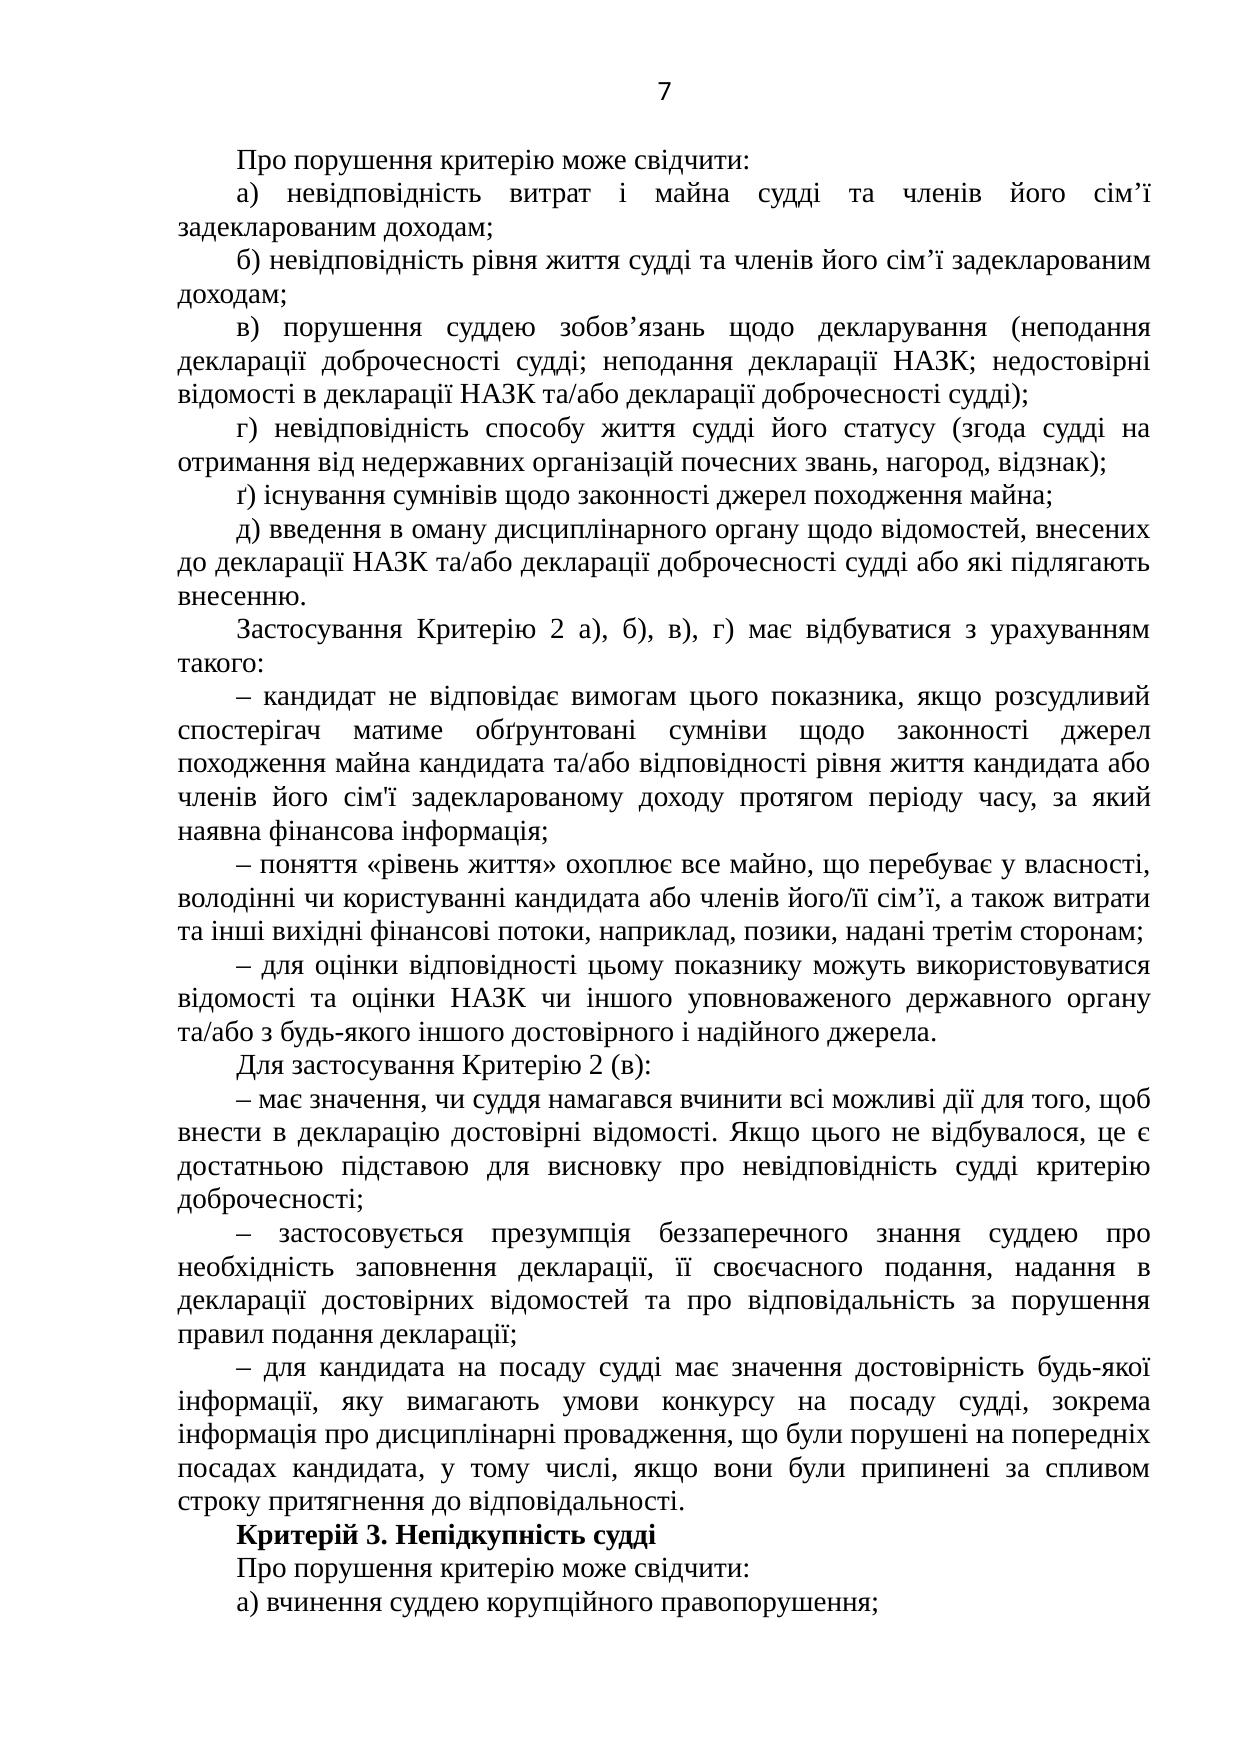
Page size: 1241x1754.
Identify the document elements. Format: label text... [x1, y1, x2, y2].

text в) порушення суддею зобов’язань щодо декларування (неподання декларації доброчесності судді; неподання декларації НАЗК; недостовірні відомості в декларації НАЗК та/або декларації доброчесності судді); [177, 309, 1152, 410]
text – для оцінки відповідності цьому показнику можуть використовуватися відомості та оцінки НАЗК чи іншого уповноваженого державного органу та/або з будь-якого іншого достовірного і надійного джерела. [177, 947, 1152, 1047]
text ґ) існування сумнівів щодо законності джерел походження майна; [177, 477, 1152, 511]
text – кандидат не відповідає вимогам цього показника, якщо розсудливий спостерігач матиме обґрунтовані сумніви щодо законності джерел походження майна кандидата та/або відповідності рівня життя кандидата або членів його сім'ї задекларованому доходу протягом періоду часу, за який наявна фінансова інформація; [177, 678, 1152, 846]
text а) вчинення суддею корупційного правопорушення; [177, 1584, 1152, 1618]
text а) невідповідність витрат і майна судді та членів його сім’ї задекларованим доходам; [177, 175, 1152, 242]
text Критерій 3. Непідкупність судді [177, 1517, 1152, 1551]
text Про порушення критерію може свідчити: [177, 142, 1152, 175]
text Для застосування Критерію 2 (в): [177, 1047, 1152, 1081]
text Застосування Критерію 2 а), б), в), г) має відбуватися з урахуванням такого: [177, 611, 1152, 678]
text д) введення в оману дисциплінарного органу щодо відомостей, внесених до декларації НАЗК та/або декларації доброчесності судді або які підлягають внесенню. [177, 511, 1152, 611]
text Про порушення критерію може свідчити: [177, 1551, 1152, 1584]
text – застосовується презумпція беззаперечного знання суддею про необхідність заповнення декларації, її своєчасного подання, надання в декларації достовірних відомостей та про відповідальність за порушення правил подання декларації; [177, 1215, 1152, 1349]
text – поняття «рівень життя» охоплює все майно, що перебуває у власності, володінні чи користуванні кандидата або членів його/її сім’ї, а також витрати та інші вихідні фінансові потоки, наприклад, позики, надані третім сторонам; [177, 846, 1152, 947]
text б) невідповідність рівня життя судді та членів його сім’ї задекларованим доходам; [177, 242, 1152, 309]
text – для кандидата на посаду судді має значення достовірність будь-якої інформації, яку вимагають умови конкурсу на посаду судді, зокрема інформація про дисциплінарні провадження, що були порушені на попередніх посадах кандидата, у тому числі, якщо вони були припинені за спливом строку притягнення до відповідальності. [177, 1349, 1152, 1517]
text г) невідповідність способу життя судді його статусу (згода судді на отримання від недержавних організацій почесних звань, нагород, відзнак); [177, 410, 1152, 477]
text – має значення, чи суддя намагався вчинити всі можливі дії для того, щоб внести в декларацію достовірні відомості. Якщо цього не відбувалося, це є достатньою підставою для висновку про невідповідність судді критерію доброчесності; [177, 1081, 1152, 1215]
